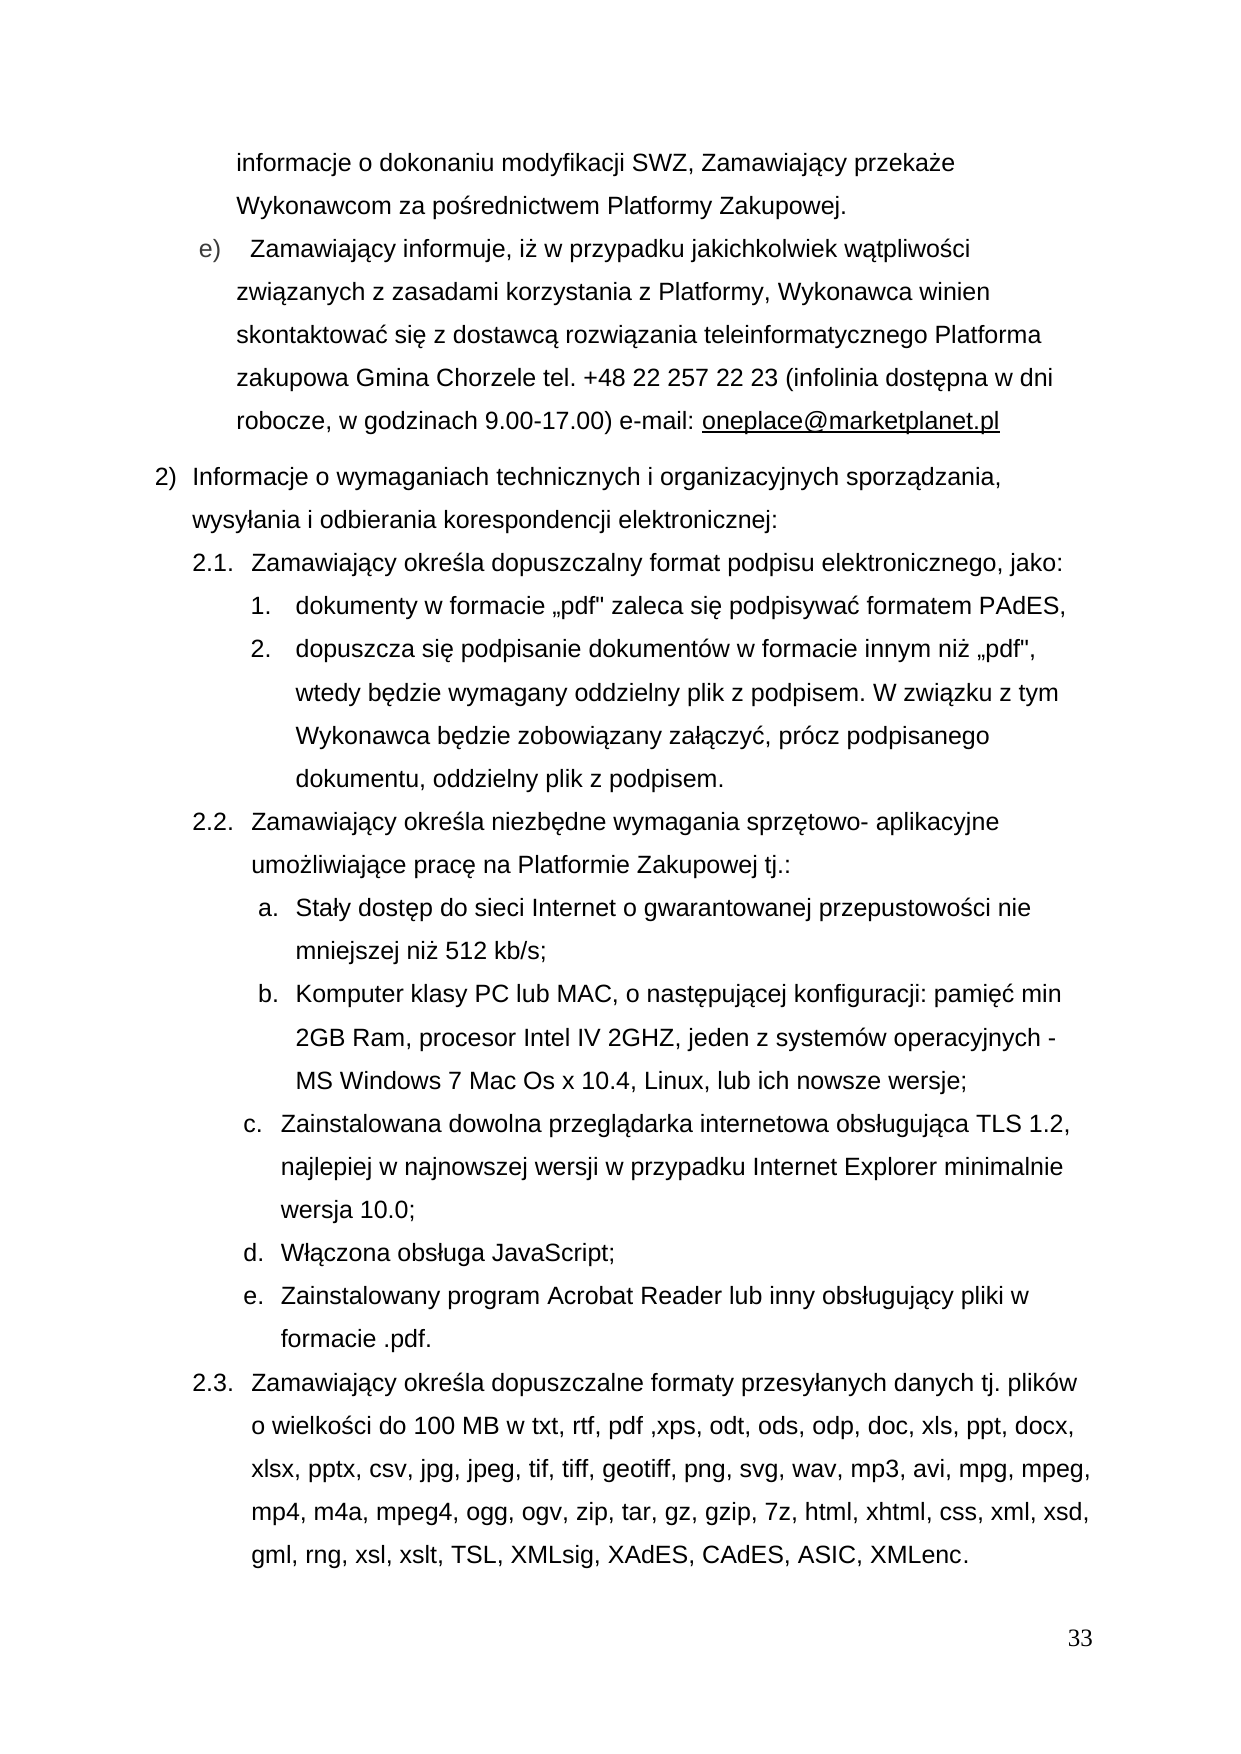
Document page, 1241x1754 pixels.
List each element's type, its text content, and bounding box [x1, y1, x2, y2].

list Informacje o wymaganiach technicznych i organizacyjnych sporządzania, wysyłania i odbierania korespondencji elektronicznej: [154, 462, 1104, 534]
list dokumenty w formacie „pdf" zaleca się podpisywać formatem PAdES, [250, 591, 1093, 620]
list dopuszcza się podpisanie dokumentów w formacie innym niż „pdf", wtedy będzie wymagany oddzielny plik z podpisem. W związku z tym Wykonawca będzie zobowiązany załączyć, prócz podpisanego dokumentu, oddzielny plik z podpisem. [250, 634, 1093, 793]
list Włączona obsługa JavaScript; [243, 1238, 1093, 1267]
list Zainstalowana dowolna przeglądarka internetowa obsługująca TLS 1.2, najlepiej w najnowszej wersji w przypadku Internet Explorer minimalnie wersja 10.0; [243, 1109, 1093, 1224]
list Zamawiający informuje, iż w przypadku jakichkolwiek wątpliwości związanych z zasadami korzystania z Platformy, Wykonawca winien skontaktować się z dostawcą rozwiązania teleinformatycznego Platforma zakupowa Gmina Chorzele tel. +48 22 257 22 23 (infolinia dostępna w dni robocze, w godzinach 9.00-17.00) e-mail: oneplace@marketplanet.pl [199, 234, 1093, 435]
list Zamawiający określa dopuszczalne formaty przesyłanych danych tj. plików o wielkości do 100 MB w txt, rtf, pdf ,xps, odt, ods, odp, doc, xls, ppt, docx, xlsx, pptx, csv, jpg, jpeg, tif, tiff, geotiff, png, svg, wav, mp3, avi, mpg, mpeg, mp4, m4a, mpeg4, ogg, ogv, zip, tar, gz, gzip, 7z, html, xhtml, css, xml, xsd, gml, rng, xsl, xslt, TSL, XMLsig, XAdES, CAdES, ASIC, XMLenc. [192, 1368, 1093, 1569]
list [199, 148, 1093, 219]
list Stały dostęp do sieci Internet o gwarantowanej przepustowości nie mniejszej niż 512 kb/s; [258, 893, 1093, 965]
list Zainstalowany program Acrobat Reader lub inny obsługujący pliki w formacie .pdf. [243, 1281, 1093, 1353]
list Komputer klasy PC lub MAC, o następującej konfiguracji: pamięć min 2GB Ram, procesor Intel IV 2GHZ, jeden z systemów operacyjnych - MS Windows 7 Mac Os x 10.4, Linux, lub ich nowsze wersje; [258, 979, 1093, 1094]
list Zamawiający określa niezbędne wymagania sprzętowo- aplikacyjne umożliwiające pracę na Platformie Zakupowej tj.: [192, 807, 1093, 879]
list Zamawiający określa dopuszczalny format podpisu elektronicznego, jako: [192, 548, 1093, 577]
